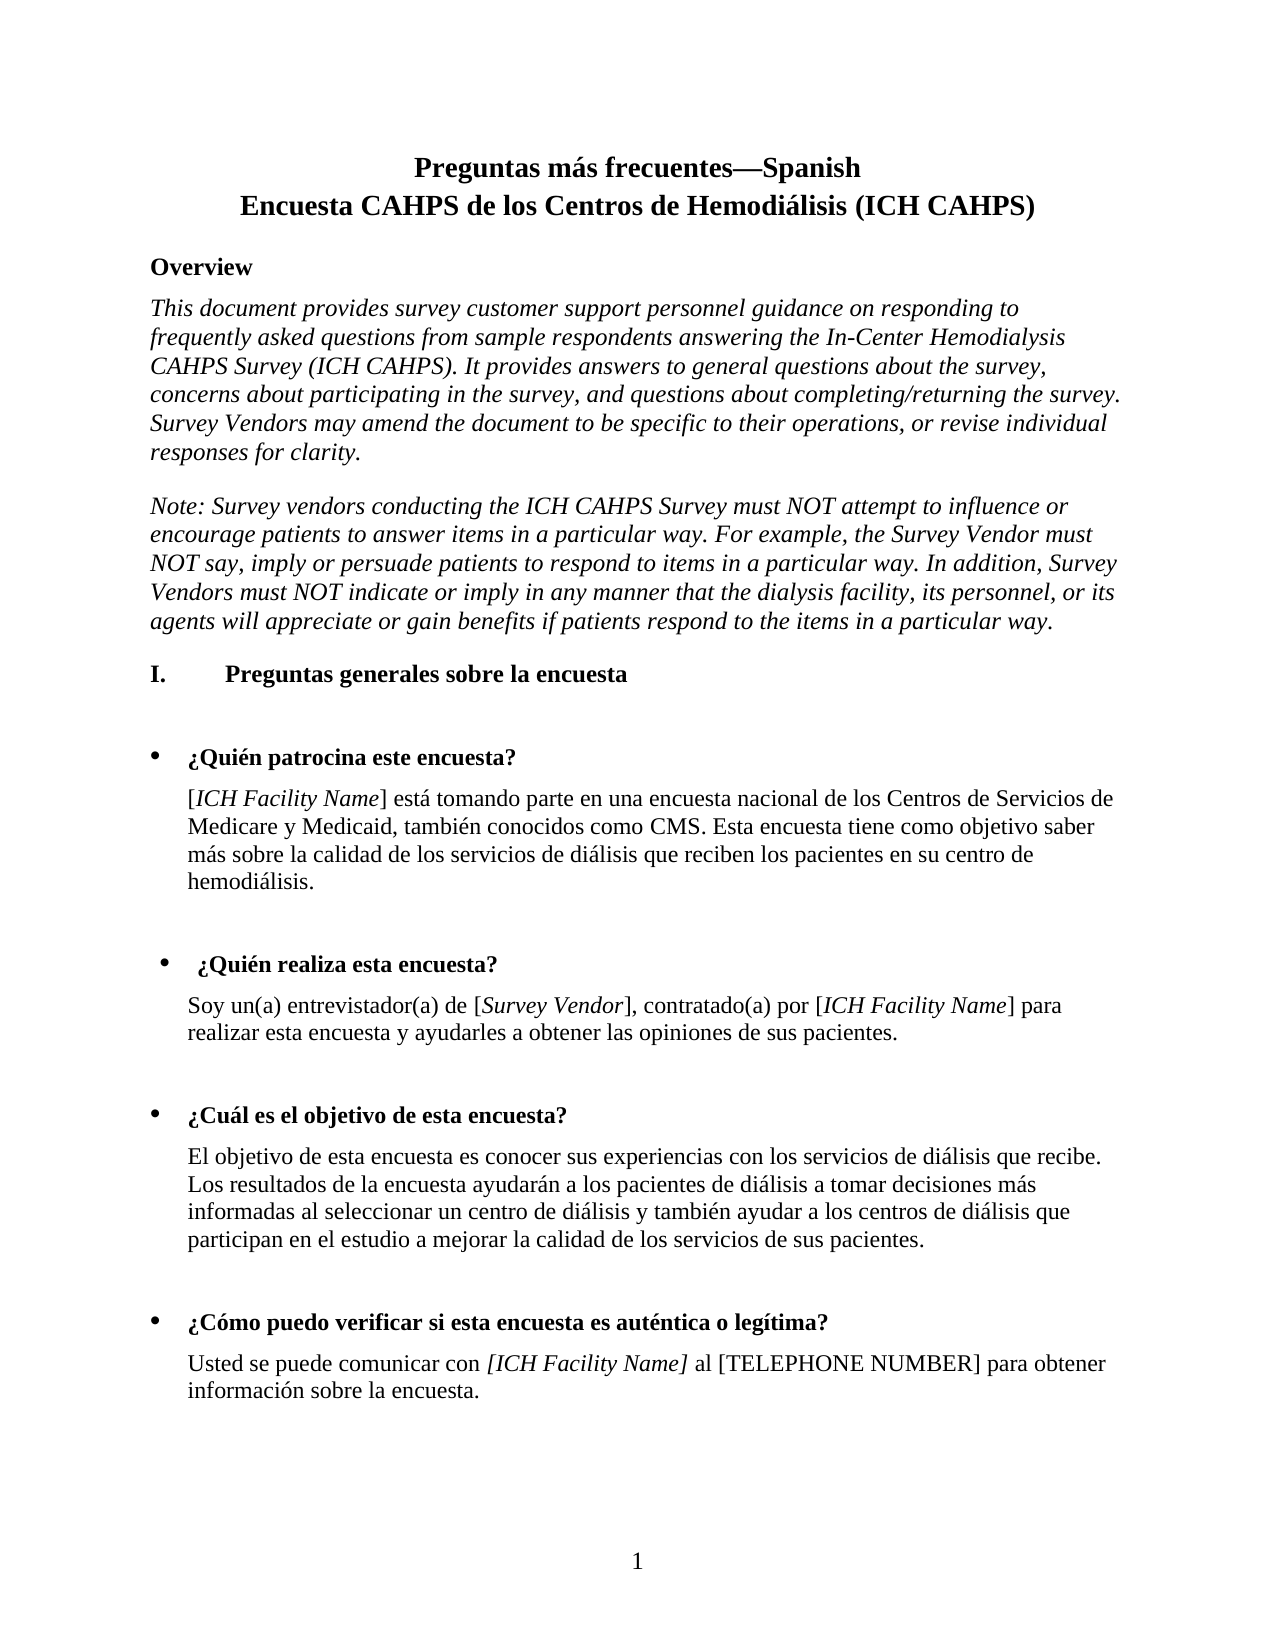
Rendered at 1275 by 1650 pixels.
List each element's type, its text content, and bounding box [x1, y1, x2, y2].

list ¿Cuál es el objetivo de esta encuesta? [150, 1096, 1125, 1129]
list Usted se puede comunicar con [ICH Facility Name] al [TELEPHONE NUMBER] para obtener información sobre la encuesta. [187, 1348, 1125, 1404]
list ¿Quién realiza esta encuesta? [159, 945, 1125, 978]
list [ICH Facility Name] está tomando parte en una encuesta nacional de los Centros de Servicios de Medicare y Medicaid, también conocidos como CMS. Esta encuesta tiene como objetivo saber más sobre la calidad de los servicios de diálisis que reciben los pacientes en su centro de hemodiálisis. [187, 784, 1125, 895]
list ¿Quién patrocina este encuesta? [150, 738, 1125, 772]
subtitle I. Preguntas generales sobre la encuesta [150, 659, 1125, 688]
list El objetivo de esta encuesta es conocer sus experiencias con los servicios de diálisis que recibe. Los resultados de la encuesta ayudarán a los pacientes de diálisis a tomar decisiones más informadas al seleccionar un centro de diálisis y también ayudar a los centros de diálisis que participan en el estudio a mejorar la calidad de los servicios de sus pacientes. [187, 1142, 1125, 1252]
list Soy un(a) entrevistador(a) de [Survey Vendor], contratado(a) por [ICH Facility Name] para realizar esta encuesta y ayudarles a obtener las opiniones de sus pacientes. [187, 991, 1125, 1046]
text Note: Survey vendors conducting the ICH CAHPS Survey must NOT attempt to influence or encourage patients to answer items in a particular way. For example, the Survey Vendor must NOT say, imply or persuade patients to respond to items in a particular way. In addition, Survey Vendors must NOT indicate or imply in any manner that the dialysis facility, its personnel, or its agents will appreciate or gain benefits if patients respond to the items in a particular way. [150, 491, 1125, 634]
subtitle Preguntas más frecuentes—Spanish Encuesta CAHPS de los Centros de Hemodiálisis (ICH CAHPS) [150, 150, 1125, 222]
text This document provides survey customer support personnel guidance on responding to frequently asked questions from sample respondents answering the In-Center Hemodialysis CAHPS Survey (ICH CAHPS). It provides answers to general questions about the survey, concerns about participating in the survey, and questions about completing/returning the survey. Survey Vendors may amend the document to be specific to their operations, or revise individual responses for clarity. [150, 293, 1125, 466]
subtitle Overview [150, 252, 1125, 281]
list ¿Cómo puedo verificar si esta encuesta es auténtica o legítima? [150, 1302, 1125, 1336]
